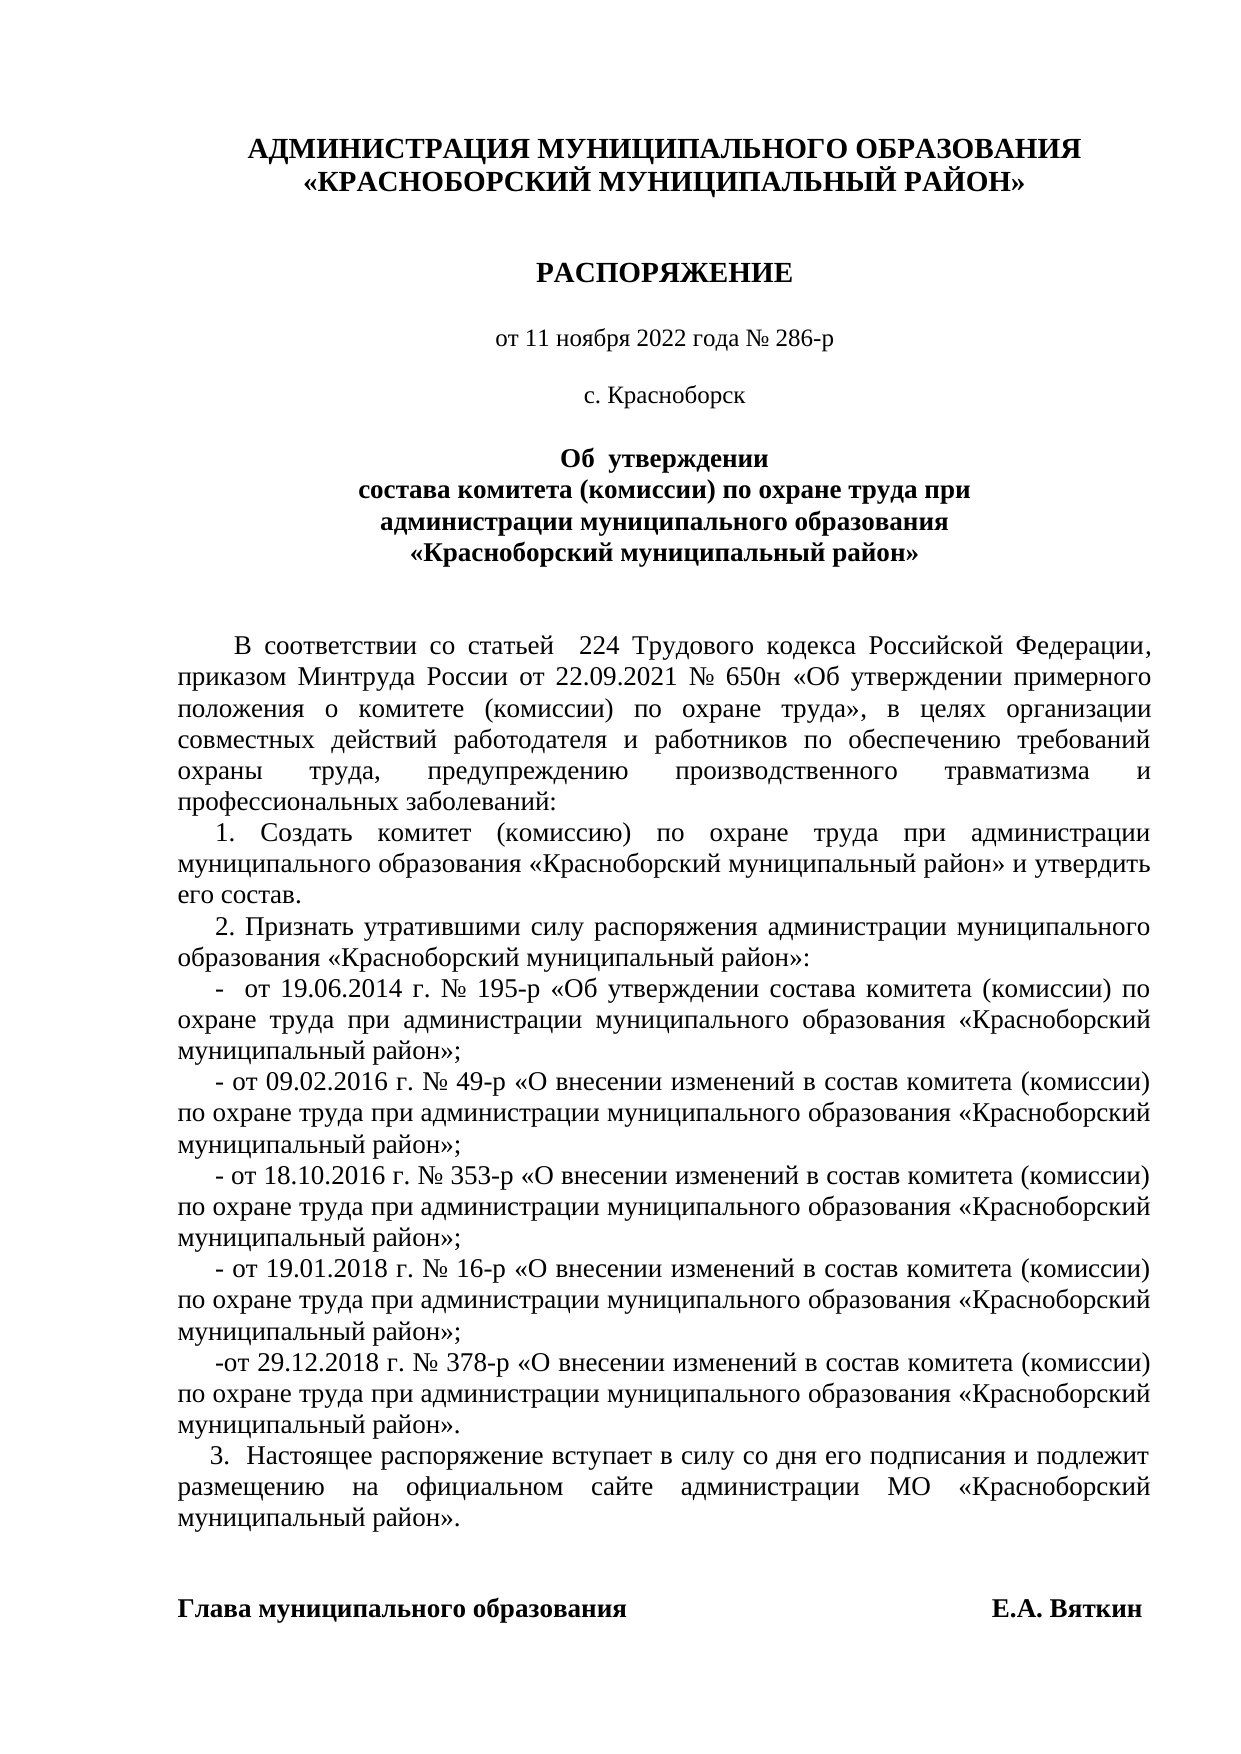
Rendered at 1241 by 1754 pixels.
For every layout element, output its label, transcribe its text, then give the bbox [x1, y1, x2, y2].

text состава комитета (комиссии) по охране труда при [177, 474, 1152, 505]
text - от 09.02.2016 г. № 49-р «О внесении изменений в состав комитета (комиссии) по охране труда при администрации муниципального образования «Красноборский муниципальный район»; [177, 1065, 1152, 1159]
text - от 19.06.2014 г. № 195-р «Об утверждении состава комитета (комиссии) по охране труда при администрации муниципального образования «Красноборский муниципальный район»; [177, 972, 1152, 1065]
subtitle РАСПОРЯЖЕНИЕ [177, 256, 1152, 289]
text В соответствии со статьей 224 Трудового кодекса Российской Федерации, приказом Минтруда России от 22.09.2021 № 650н «Об утверждении примерного положения о комитете (комиссии) по охране труда», в целях организации совместных действий работодателя и работников по обеспечению требований охраны труда, предупреждению производственного травматизма и профессиональных заболеваний: [177, 629, 1152, 692]
text с. Красноборск [177, 380, 1152, 409]
text В соответствии со статьей 224 Трудового кодекса Российской Федерации, приказом Минтруда России от 22.09.2021 № 650н «Об утверждении примерного положения о комитете (комиссии) по охране труда», в целях организации совместных действий работодателя и работников по обеспечению требований охраны труда, предупреждению производственного травматизма и профессиональных заболеваний: [177, 692, 1152, 816]
text 2. Признать утратившими силу распоряжения администрации муниципального образования «Красноборский муниципальный район»: [177, 910, 1152, 972]
text Глава муниципального образования Е.А. Вяткин [177, 1592, 1152, 1624]
text Об утверждении [177, 442, 1152, 474]
text 1. Создать комитет (комиссию) по охране труда при администрации муниципального образования «Красноборский муниципальный район» и утвердить его состав. [177, 816, 1152, 910]
text администрации муниципального образования [177, 505, 1152, 536]
subtitle АДМИНИСТРАЦИЯ МУНИЦИПАЛЬНОГО ОБРАЗОВАНИЯ «КРАСНОБОРСКИЙ МУНИЦИПАЛЬНЫЙ РАЙОН» [177, 131, 1152, 198]
text «Красноборский муниципальный район» [177, 536, 1152, 567]
text - от 18.10.2016 г. № 353-р «О внесении изменений в состав комитета (комиссии) по охране труда при администрации муниципального образования «Красноборский муниципальный район»; [177, 1159, 1152, 1252]
text -от 29.12.2018 г. № 378-р «О внесении изменений в состав комитета (комиссии) по охране труда при администрации муниципального образования «Красноборский муниципальный район». [177, 1346, 1152, 1439]
text 3. Настоящее распоряжение вступает в силу со дня его подписания и подлежит размещению на официальном сайте администрации МО «Красноборский муниципальный район». [177, 1439, 1152, 1533]
text - от 19.01.2018 г. № 16-р «О внесении изменений в состав комитета (комиссии) по охране труда при администрации муниципального образования «Красноборский муниципальный район»; [177, 1252, 1152, 1346]
text от 11 ноября 2022 года № 286-р [177, 323, 1152, 351]
